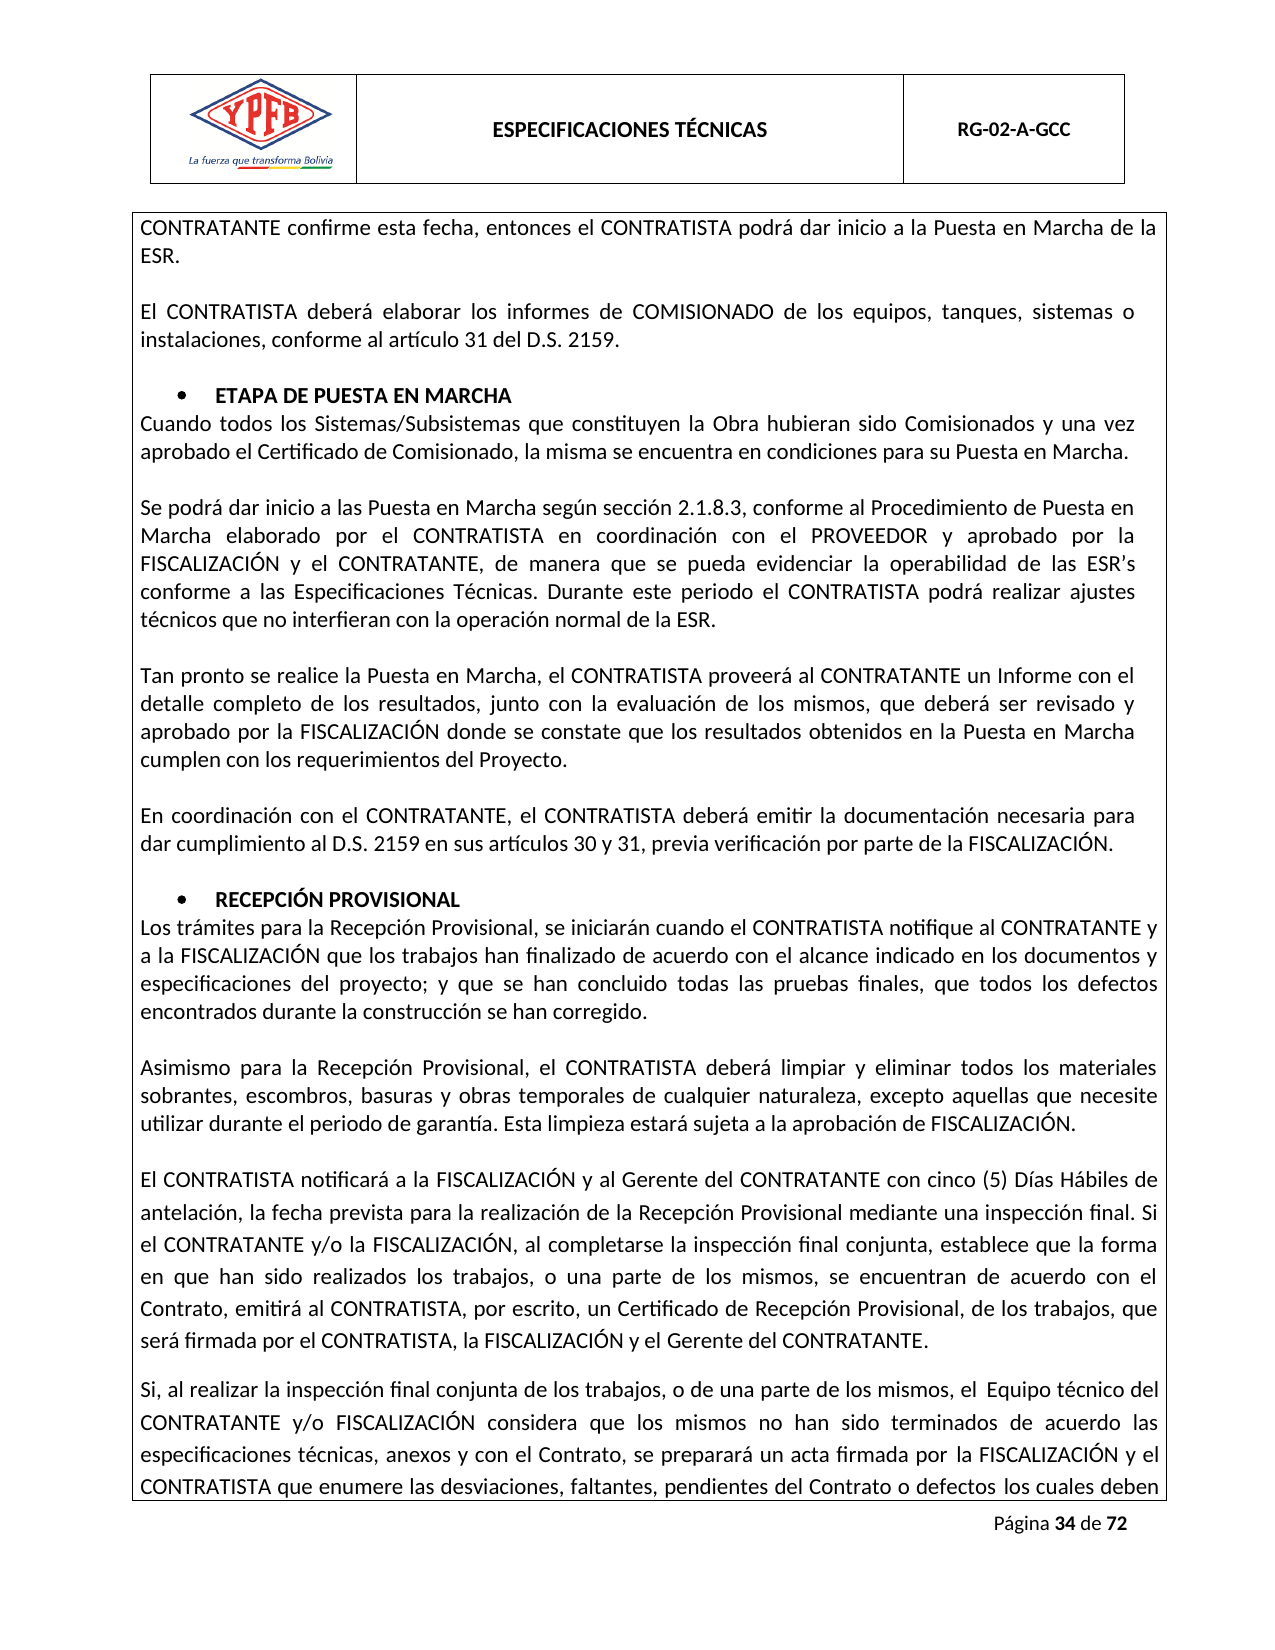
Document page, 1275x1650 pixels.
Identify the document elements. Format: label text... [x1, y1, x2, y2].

picture [186, 75, 334, 174]
